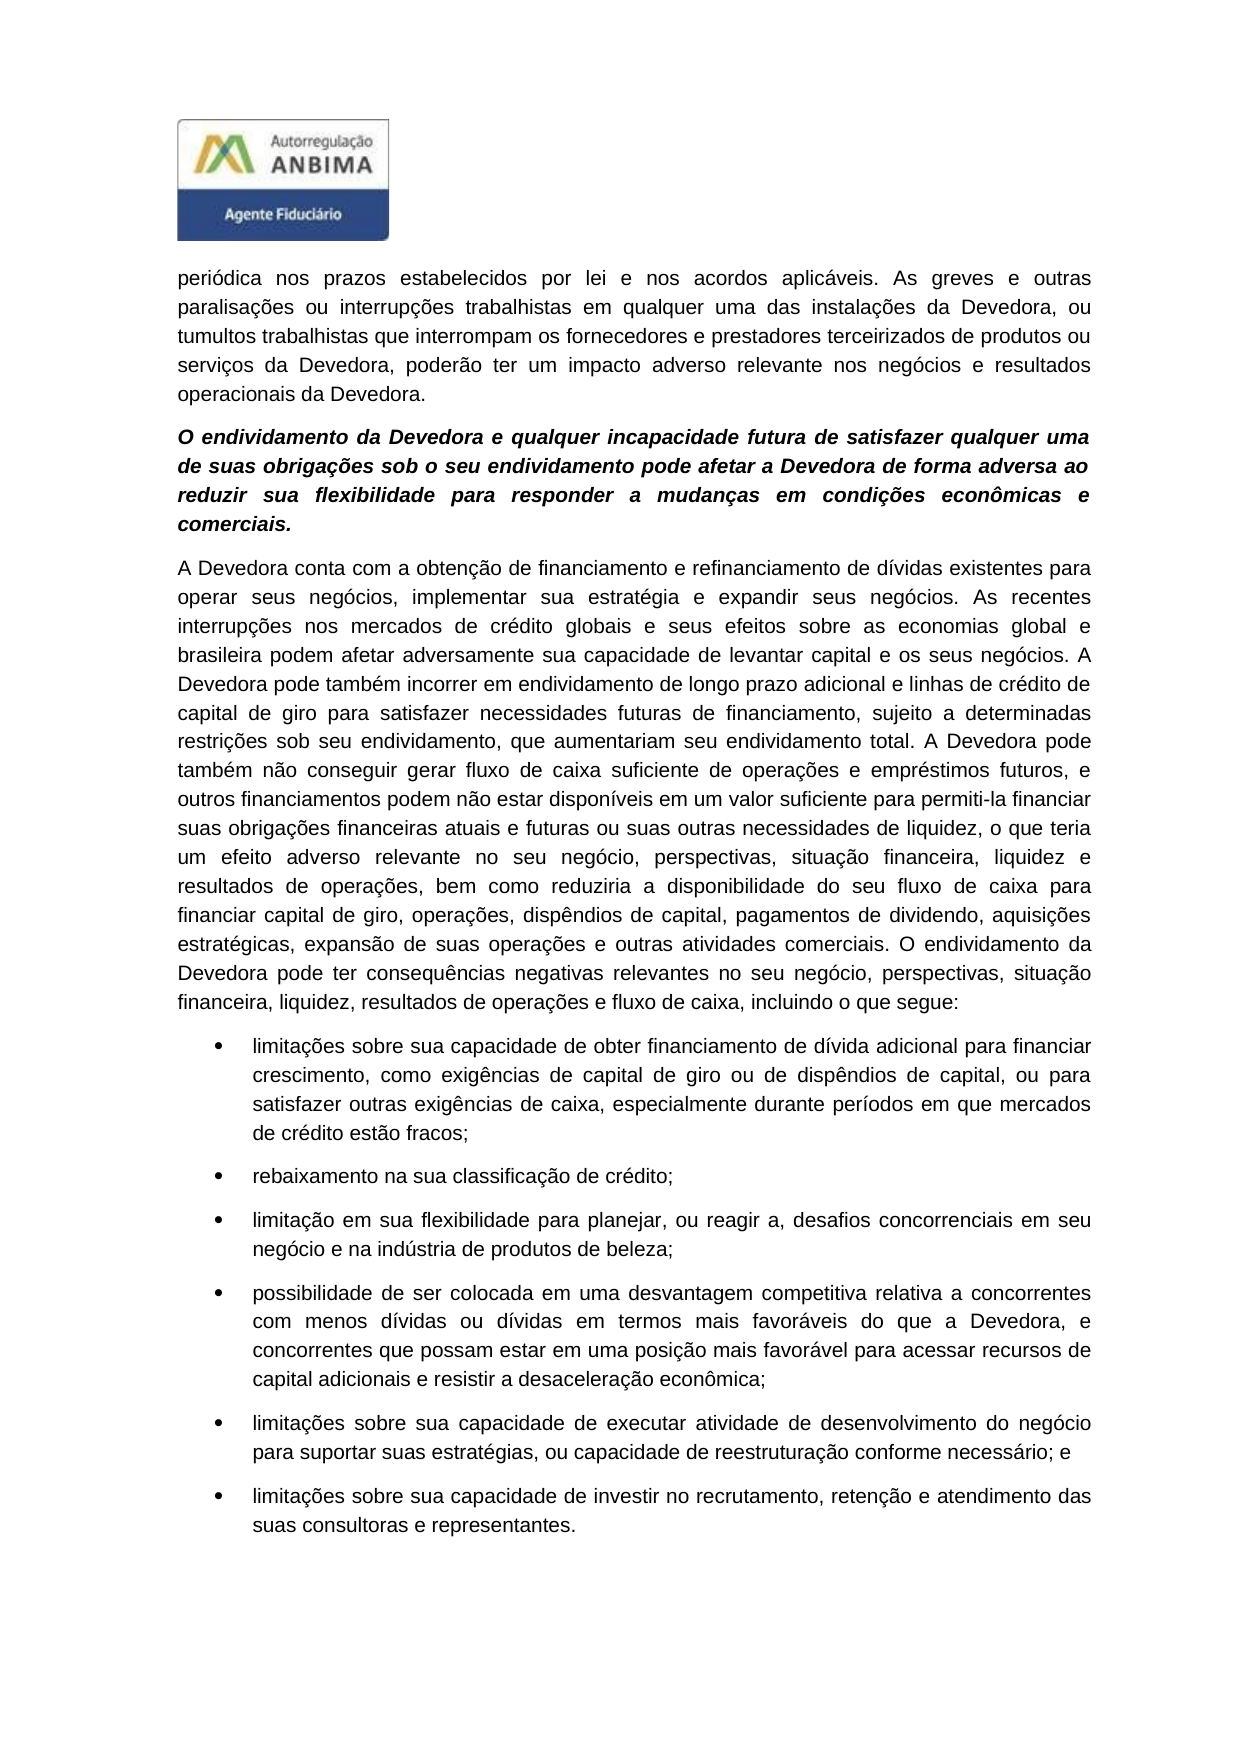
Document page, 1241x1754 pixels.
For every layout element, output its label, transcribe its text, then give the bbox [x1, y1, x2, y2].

picture [177, 119, 390, 241]
list limitações sobre sua capacidade de obter financiamento de dívida adicional para financiar crescimento, como exigências de capital de giro ou de dispêndios de capital, ou para satisfazer outras exigências de caixa, especialmente durante períodos em que mercados de crédito estão fracos; [215, 1033, 1092, 1144]
list rebaixamento na sua classificação de crédito; [215, 1164, 1092, 1188]
text A Devedora conta com a obtenção de financiamento e refinanciamento de dívidas existentes para operar seus negócios, implementar sua estratégia e expandir seus negócios. As recentes interrupções nos mercados de crédito globais e seus efeitos sobre as economias global e brasileira podem afetar adversamente sua capacidade de levantar capital e os seus negócios. A Devedora pode também incorrer em endividamento de longo prazo adicional e linhas de crédito de capital de giro para satisfazer necessidades futuras de financiamento, sujeito a determinadas restrições sob seu endividamento, que aumentariam seu endividamento total. A Devedora pode também não conseguir gerar fluxo de caixa suficiente de operações e empréstimos futuros, e outros financiamentos podem não estar disponíveis em um valor suficiente para permiti-la financiar suas obrigações financeiras atuais e futuras ou suas outras necessidades de liquidez, o que teria um efeito adverso relevante no seu negócio, perspectivas, situação financeira, liquidez e resultados de operações, bem como reduziria a disponibilidade do seu fluxo de caixa para financiar capital de giro, operações, dispêndios de capital, pagamentos de dividendo, aquisições estratégicas, expansão de suas operações e outras atividades comerciais. O endividamento da Devedora pode ter consequências negativas relevantes no seu negócio, perspectivas, situação financeira, liquidez, resultados de operações e fluxo de caixa, incluindo o que segue: [177, 556, 1092, 1014]
list limitações sobre sua capacidade de executar atividade de desenvolvimento do negócio para suportar suas estratégias, ou capacidade de reestruturação conforme necessário; e [215, 1411, 1092, 1464]
list possibilidade de ser colocada em uma desvantagem competitiva relativa a concorrentes com menos dívidas ou dívidas em termos mais favoráveis do que a Devedora, e concorrentes que possam estar em uma posição mais favorável para acessar recursos de capital adicionais e resistir a desaceleração econômica; [215, 1280, 1092, 1391]
text O endividamento da Devedora e qualquer incapacidade futura de satisfazer qualquer uma de suas obrigações sob o seu endividamento pode afetar a Devedora de forma adversa ao reduzir sua flexibilidade para responder a mudanças em condições econômicas e comerciais. [177, 425, 1092, 536]
list limitações sobre sua capacidade de investir no recrutamento, retenção e atendimento das suas consultoras e representantes. [215, 1483, 1092, 1536]
list limitação em sua flexibilidade para planejar, ou reagir a, desafios concorrenciais em seu negócio e na indústria de produtos de beleza; [215, 1208, 1092, 1261]
